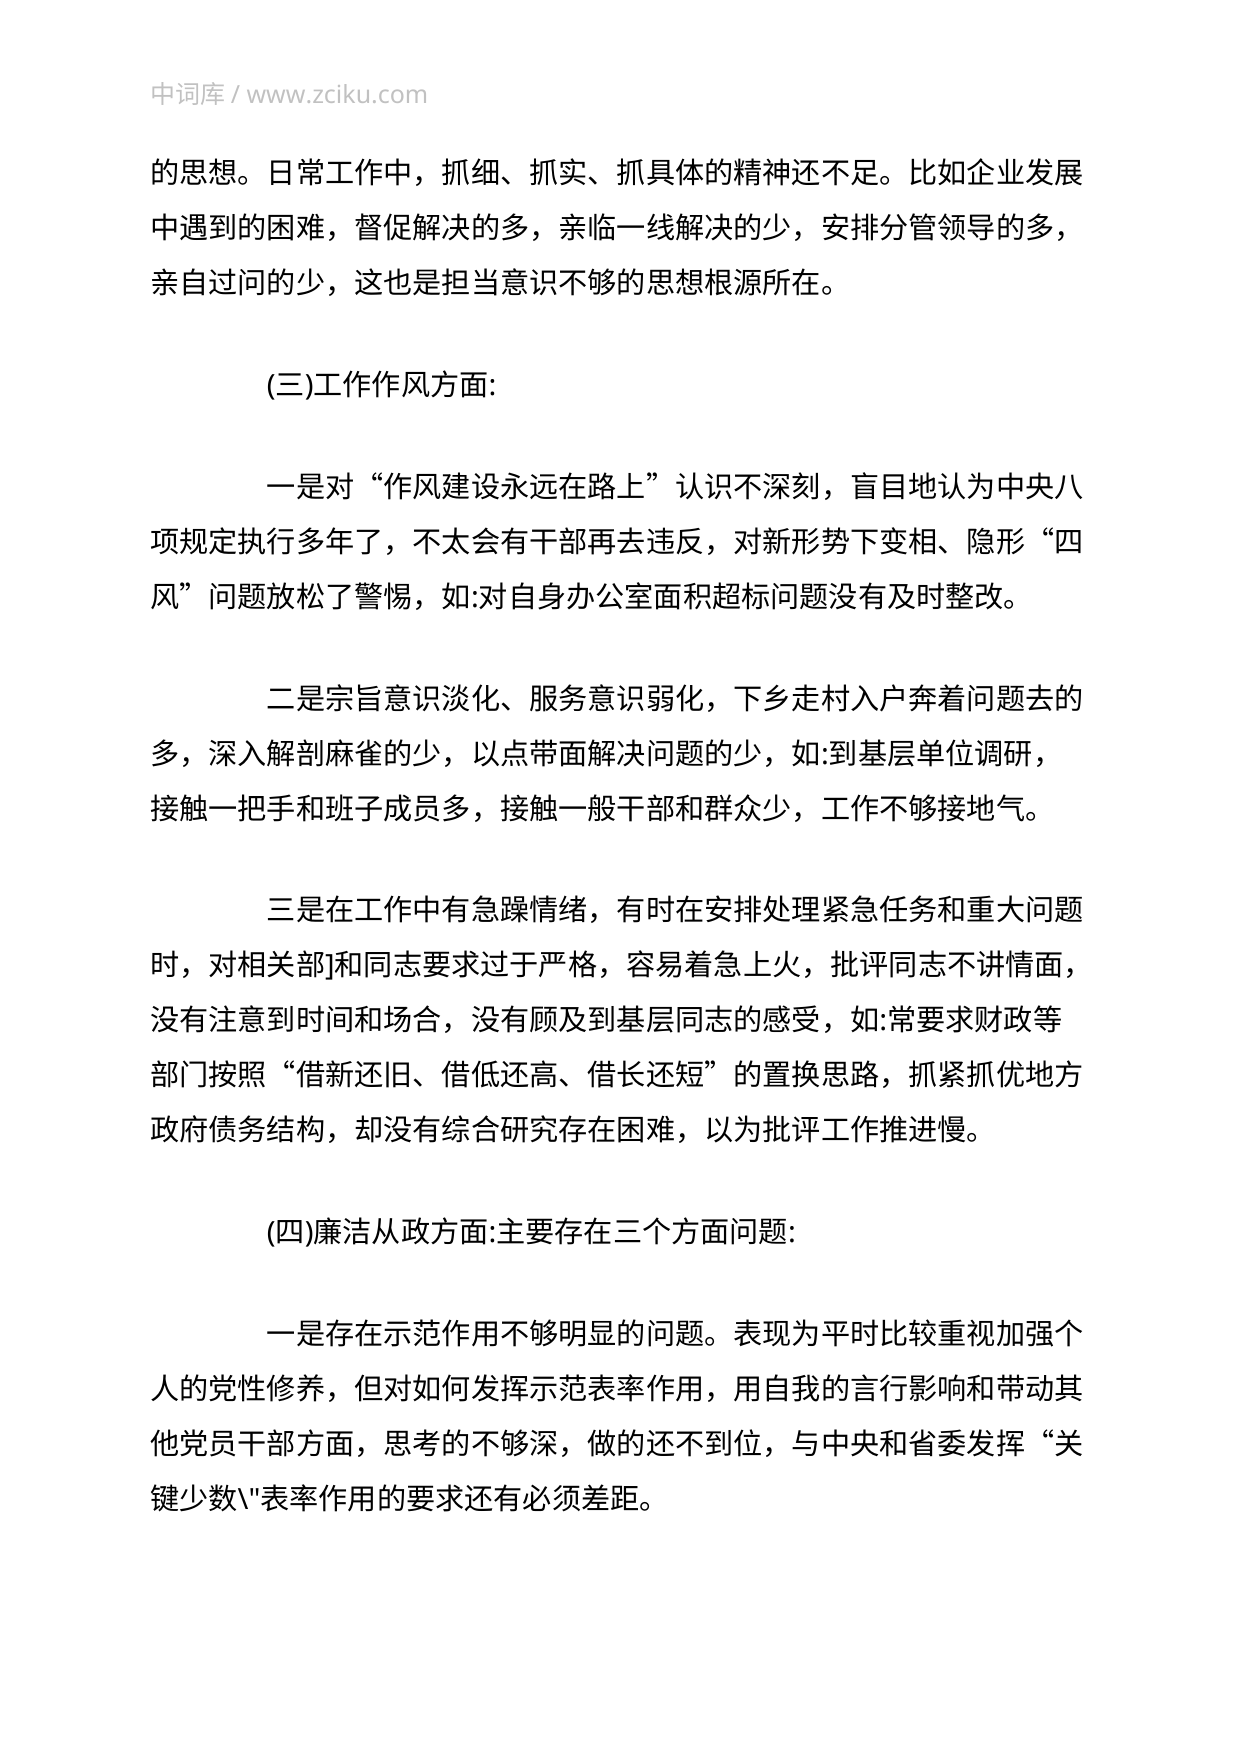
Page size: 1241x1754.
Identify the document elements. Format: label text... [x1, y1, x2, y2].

text 二是宗旨意识淡化、服务意识弱化，下乡走村入户奔着问题去的多，深入解剖麻雀的少，以点带面解决问题的少，如:到基层单位调研，接触一把手和班子成员多，接触一般干部和群众少，工作不够接地气。 [150, 675, 1090, 827]
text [150, 150, 1090, 302]
text 一是对“作风建设永远在路上”认识不深刻，盲目地认为中央八项规定执行多年了，不太会有干部再去违反，对新形势下变相、隐形“四风”问题放松了警惕，如:对自身办公室面积超标问题没有及时整改。 [150, 463, 1090, 616]
text 一是存在示范作用不够明显的问题。表现为平时比较重视加强个人的党性修养，但对如何发挥示范表率作用，用自我的言行影响和带动其他党员干部方面，思考的不够深，做的还不到位，与中央和省委发挥“关键少数\"表率作用的要求还有必须差距。 [150, 1311, 1090, 1518]
text (四)廉洁从政方面:主要存在三个方面问题: [150, 1208, 1090, 1251]
text (三)工作作风方面: [150, 362, 1090, 404]
text 三是在工作中有急躁情绪，有时在安排处理紧急任务和重大问题时，对相关部]和同志要求过于严格，容易着急上火，批评同志不讲情面，没有注意到时间和场合，没有顾及到基层同志的感受，如:常要求财政等部门按照“借新还旧、借低还高、借长还短”的置换思路，抓紧抓优地方政府债务结构，却没有综合研究存在困难，以为批评工作推进慢。 [150, 887, 1090, 1149]
